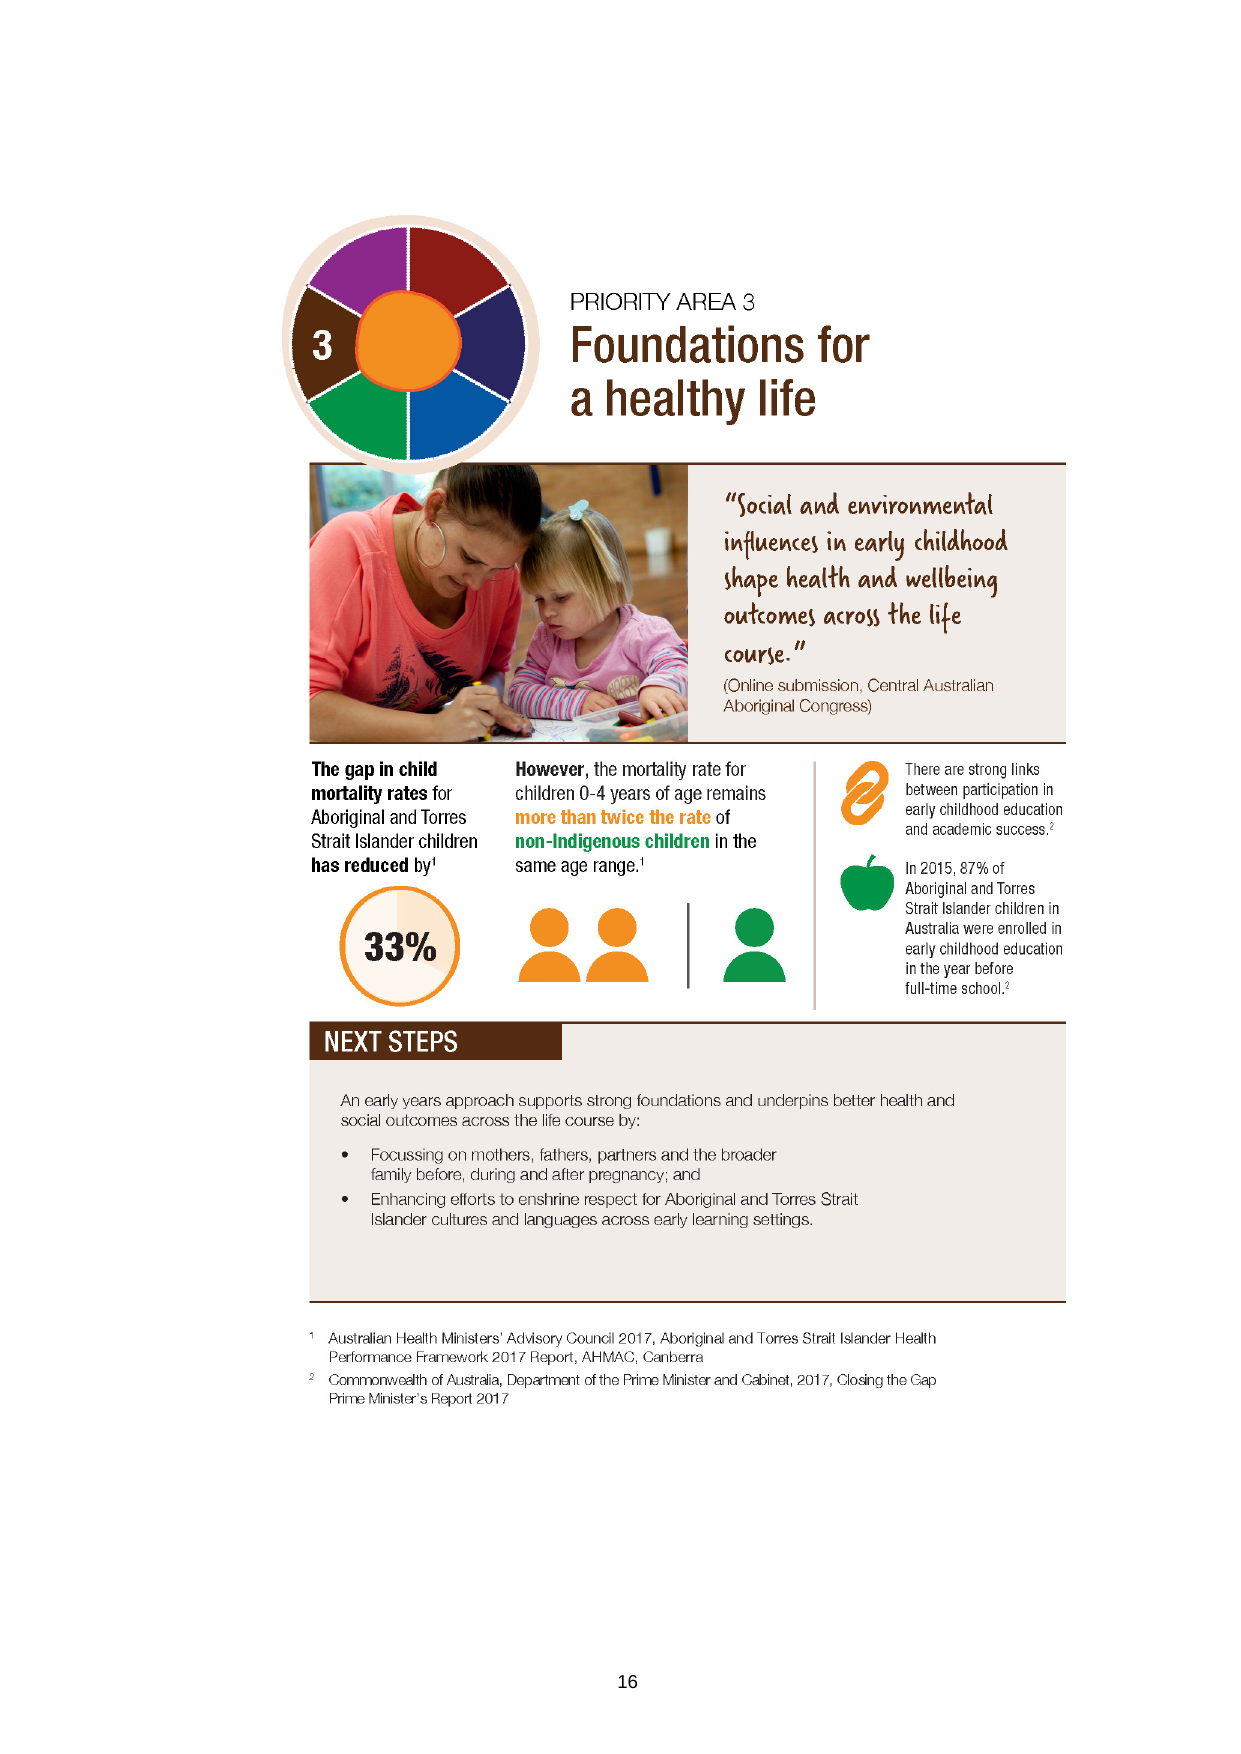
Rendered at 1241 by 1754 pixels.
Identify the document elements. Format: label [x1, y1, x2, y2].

picture [177, 118, 1198, 1551]
